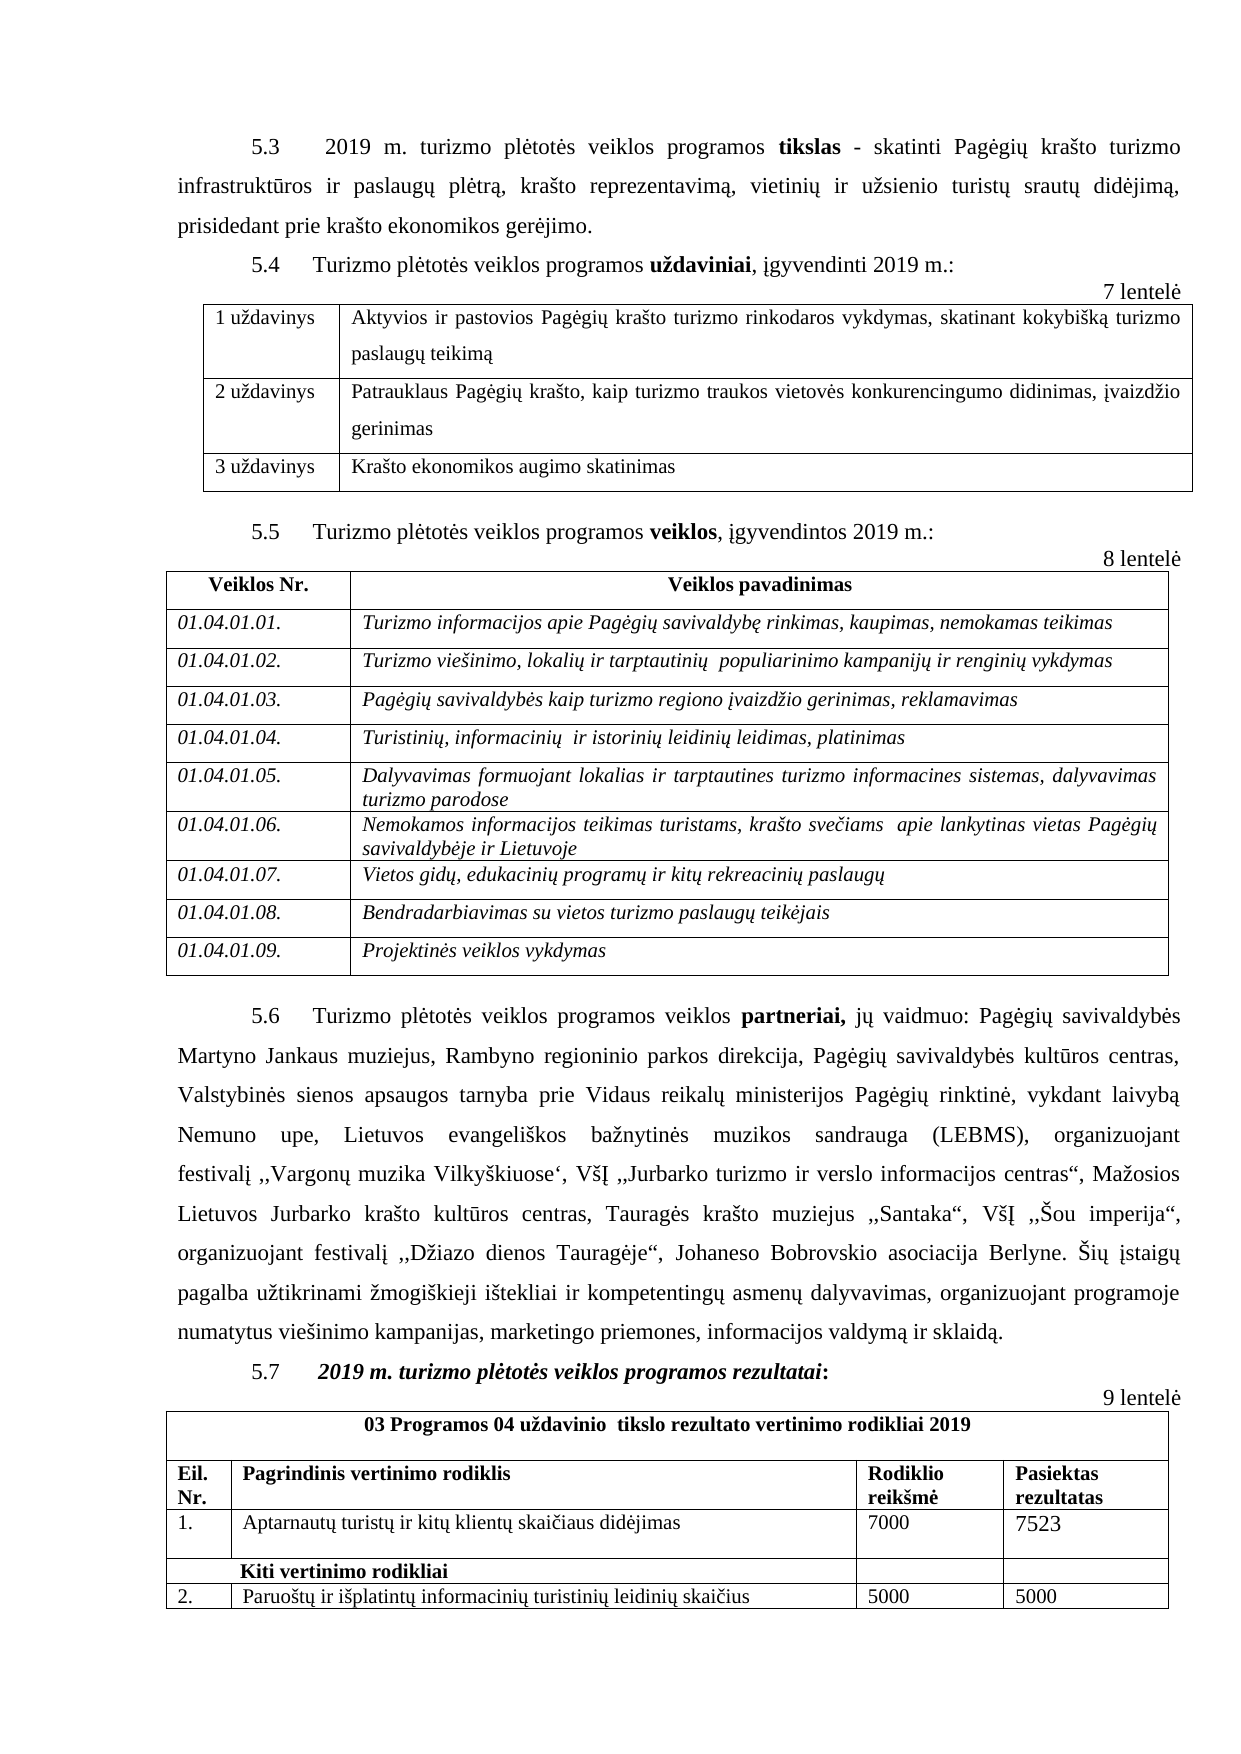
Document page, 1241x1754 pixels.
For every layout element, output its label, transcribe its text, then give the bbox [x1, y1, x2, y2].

table_cell Vietos gidų, edukacinių programų ir kitų rekreacinių paslaugų [351, 861, 1168, 899]
table_cell 2. [167, 1584, 231, 1608]
table_cell 01.04.01.09. [167, 938, 350, 975]
table_cell [1004, 1559, 1168, 1583]
table_cell Bendradarbiavimas su vietos turizmo paslaugų teikėjais [351, 900, 1168, 937]
table_cell 1. [167, 1510, 231, 1558]
table_cell 01.04.01.05. [167, 763, 350, 811]
table_cell Dalyvavimas formuojant lokalias ir tarptautines turizmo informacines sistemas, dalyvavimas turizmo parodose [351, 763, 1168, 811]
table_cell Krašto ekonomikos augimo skatinimas [340, 454, 1192, 491]
table_header Aktyvios ir pastovios Pagėgių krašto turizmo rinkodaros vykdymas, skatinant kokybišką turizmo paslaugų teikimą [340, 305, 1192, 378]
table_cell 7523 [1004, 1510, 1168, 1558]
table_cell Paruoštų ir išplatintų informacinių turistinių leidinių skaičius [232, 1584, 856, 1608]
table_header 03 Programos 04 uždavinio tikslo rezultato vertinimo rodikliai 2019 [167, 1412, 1168, 1460]
table_cell 01.04.01.01. [167, 610, 350, 647]
table_cell Turizmo viešinimo, lokalių ir tarptautinių populiarinimo kampanijų ir renginių vykdymas [351, 649, 1168, 686]
table_cell 01.04.01.03. [167, 687, 350, 724]
table_header 1 uždavinys [204, 305, 339, 378]
table_header Veiklos Nr. [167, 572, 350, 609]
list 2019 m. turizmo plėtotės veiklos programos tikslas - skatinti Pagėgių krašto turizmo infrastruktūros ir paslaugų plėtrą, krašto reprezentavimą, vietinių ir užsienio turistų srautų didėjimą, prisidedant prie krašto ekonomikos gerėjimo. [177, 133, 1181, 238]
list Turizmo plėtotės veiklos programos uždaviniai, įgyvendinti 2019 m.: [177, 251, 1181, 278]
text 9 lentelė [215, 1384, 1181, 1411]
table_cell 5000 [1004, 1584, 1168, 1608]
table_cell 2 uždavinys [204, 379, 339, 453]
table_cell 01.04.01.02. [167, 649, 350, 686]
table_cell Pagrindinis vertinimo rodiklis [232, 1461, 856, 1509]
table_cell Pagėgių savivaldybės kaip turizmo regiono įvaizdžio gerinimas, reklamavimas [351, 687, 1168, 724]
table_cell Pasiektas rezultatas [1004, 1461, 1168, 1509]
table_cell 01.04.01.07. [167, 861, 350, 899]
table_cell Nemokamos informacijos teikimas turistams, krašto svečiams apie lankytinas vietas Pagėgių savivaldybėje ir Lietuvoje [351, 812, 1168, 860]
table_cell Eil. Nr. [167, 1461, 231, 1509]
list Turizmo plėtotės veiklos programos veiklos partneriai, jų vaidmuo: Pagėgių savivaldybės Martyno Jankaus muziejus, Rambyno regioninio parkos direkcija, Pagėgių savivaldybės kultūros centras, Valstybinės sienos apsaugos tarnyba prie Vidaus reikalų ministerijos Pagėgių rinktinė, vykdant laivybą Nemuno upe, Lietuvos evangeliškos bažnytinės muzikos sandrauga (LEBMS), organizuojant festivalį ,,Vargonų muzika Vilkyškiuose‘, VšĮ ,,Jurbarko turizmo ir verslo informacijos centras“, Mažosios Lietuvos Jurbarko krašto kultūros centras, Tauragės krašto muziejus ,,Santaka“, VšĮ ,,Šou imperija“, organizuojant festivalį ,,Džiazo dienos Tauragėje“, Johaneso Bobrovskio asociacija Berlyne. Šių įstaigų pagalba užtikrinami žmogiškieji ištekliai ir kompetentingų asmenų dalyvavimas, organizuojant programoje numatytus viešinimo kampanijas, marketingo priemones, informacijos valdymą ir sklaidą. [177, 1002, 1181, 1345]
table_cell 7000 [857, 1510, 1003, 1558]
table_cell 01.04.01.08. [167, 900, 350, 937]
table_cell Turizmo informacijos apie Pagėgių savivaldybę rinkimas, kaupimas, nemokamas teikimas [351, 610, 1168, 647]
table_cell Aptarnautų turistų ir kitų klientų skaičiaus didėjimas [232, 1510, 856, 1558]
table_cell 3 uždavinys [204, 454, 339, 491]
text 7 lentelė [214, 278, 1181, 304]
table_header Veiklos pavadinimas [351, 572, 1168, 609]
table_cell [857, 1559, 1003, 1583]
table_cell Projektinės veiklos vykdymas [351, 938, 1168, 975]
list 2019 m. turizmo plėtotės veiklos programos rezultatai: [177, 1358, 387, 1384]
table_cell Patrauklaus Pagėgių krašto, kaip turizmo traukos vietovės konkurencingumo didinimas, įvaizdžio gerinimas [340, 379, 1192, 453]
table_cell Rodiklio reikšmė [857, 1461, 1003, 1509]
list Turizmo plėtotės veiklos programos veiklos, įgyvendintos 2019 m.: [177, 518, 1181, 544]
list 2019 m. turizmo plėtotės veiklos programos rezultatai: [619, 1358, 1181, 1384]
table_cell Kiti vertinimo rodikliai [167, 1559, 856, 1583]
table_cell 01.04.01.06. [167, 812, 350, 860]
text 8 lentelė [215, 544, 1181, 571]
table_cell 01.04.01.04. [167, 725, 350, 762]
table_cell Turistinių, informacinių ir istorinių leidinių leidimas, platinimas [351, 725, 1168, 762]
table_cell 5000 [857, 1584, 1003, 1608]
